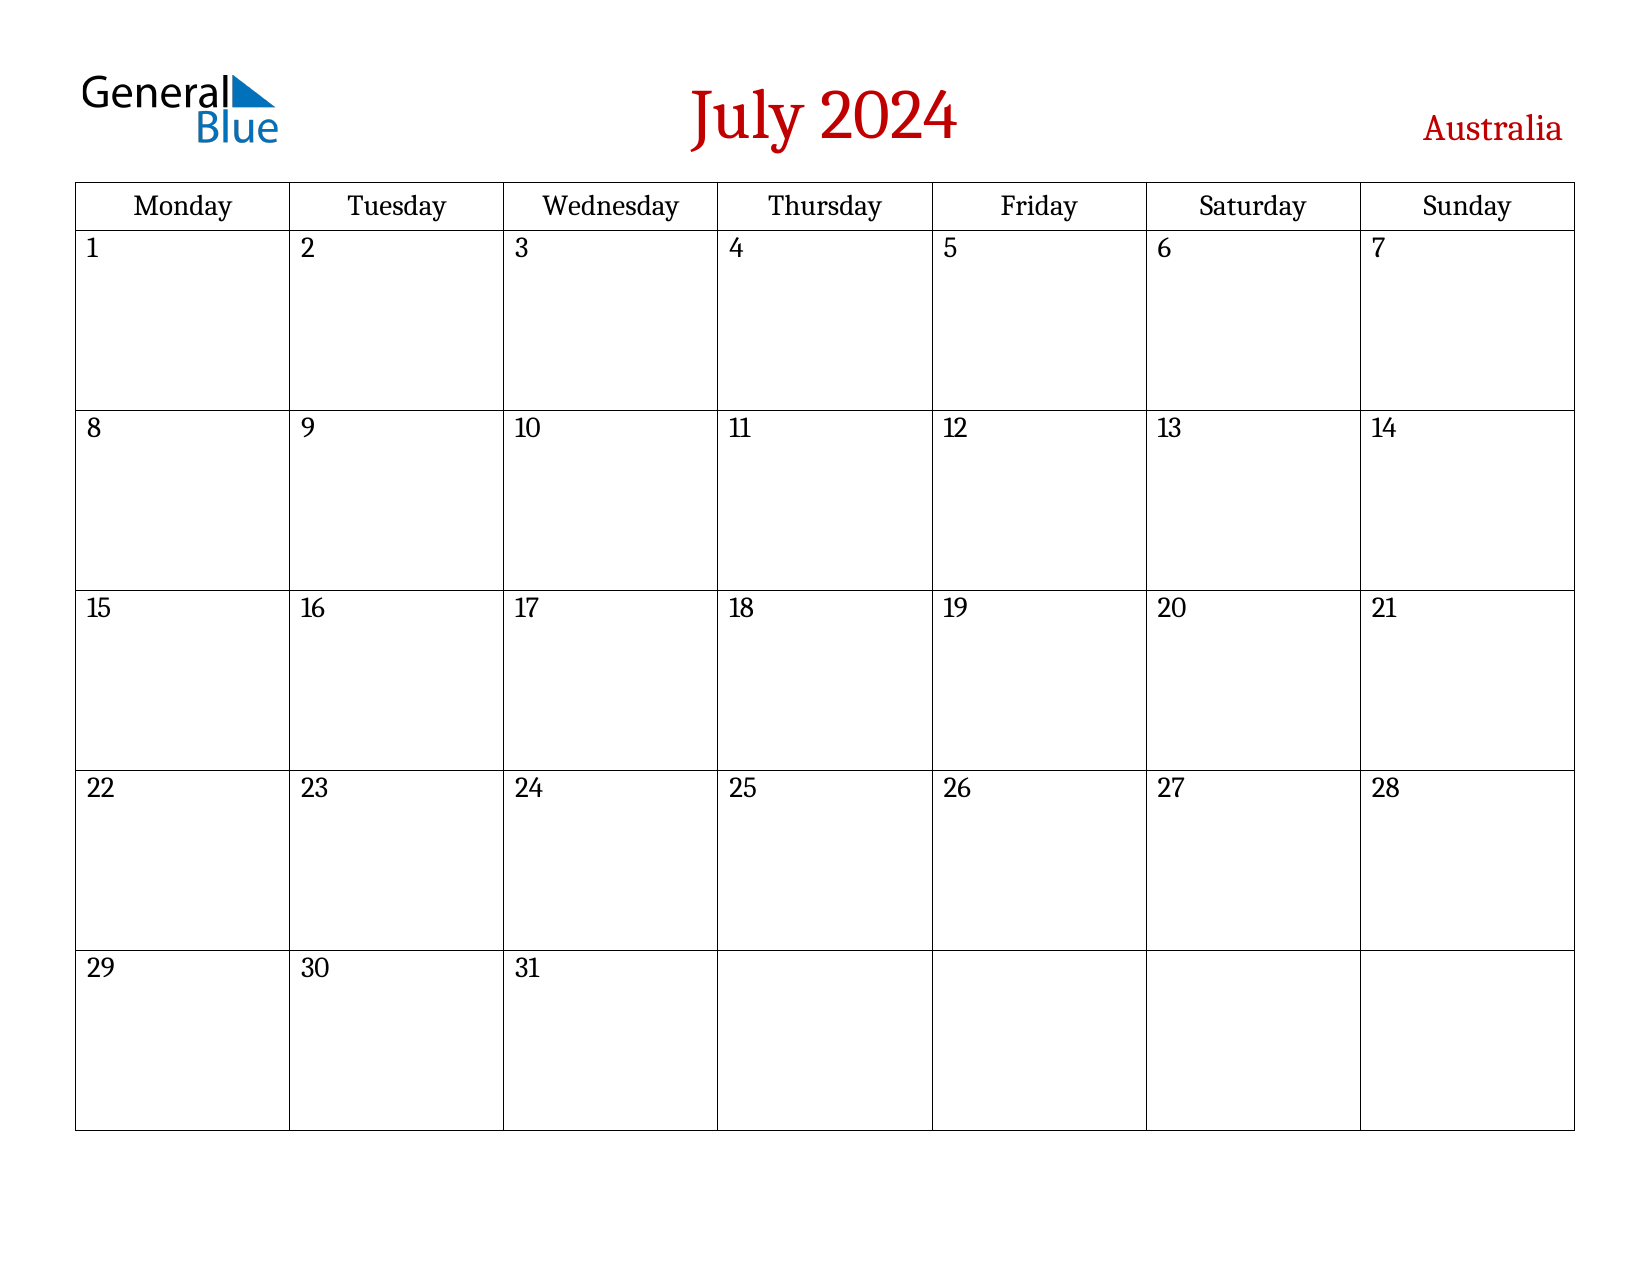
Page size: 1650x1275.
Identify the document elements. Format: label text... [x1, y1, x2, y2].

table_cell Monday [76, 183, 289, 230]
table_cell [933, 805, 1146, 950]
table_cell [1147, 805, 1360, 950]
table_cell 24 [504, 771, 717, 805]
table_cell 26 [933, 771, 1146, 805]
table_cell 13 [1147, 411, 1360, 444]
table_cell [504, 445, 717, 590]
table_cell [933, 985, 1146, 1130]
table_cell [718, 805, 932, 950]
table_cell 14 [1361, 411, 1574, 444]
table_cell 15 [76, 591, 289, 625]
table_cell 27 [1147, 771, 1360, 805]
table_header [76, 75, 503, 182]
table_cell [504, 805, 717, 950]
table_cell 16 [290, 591, 503, 625]
table_cell [718, 985, 932, 1130]
table_cell [290, 445, 503, 590]
table_cell Thursday [718, 183, 932, 230]
table_cell 20 [1147, 591, 1360, 625]
table_cell 5 [933, 231, 1146, 264]
table_cell [1361, 985, 1574, 1130]
table_cell 19 [933, 591, 1146, 625]
table_cell [76, 625, 289, 770]
table_cell [933, 445, 1146, 590]
table_cell [933, 625, 1146, 770]
table_cell 8 [76, 411, 289, 444]
table_cell 3 [504, 231, 717, 264]
table_cell [290, 805, 503, 950]
table_cell [718, 951, 932, 985]
table_cell [933, 265, 1146, 410]
table_cell [1147, 445, 1360, 590]
table_cell 9 [290, 411, 503, 444]
table_cell 12 [933, 411, 1146, 444]
table_cell 31 [504, 951, 717, 985]
table_cell 29 [76, 951, 289, 985]
table_cell 17 [504, 591, 717, 625]
table_cell Tuesday [290, 183, 503, 230]
table_cell Sunday [1361, 183, 1574, 230]
table_cell [1147, 985, 1360, 1130]
table_cell [933, 951, 1146, 985]
table_cell [290, 985, 503, 1130]
table_cell [718, 445, 932, 590]
table_cell [1361, 951, 1574, 985]
table_cell 18 [718, 591, 932, 625]
table_cell [1147, 625, 1360, 770]
table_cell 2 [290, 231, 503, 264]
table_cell [718, 265, 932, 410]
table_cell [1361, 265, 1574, 410]
table_cell [76, 805, 289, 950]
table_cell [504, 625, 717, 770]
table_cell [504, 985, 717, 1130]
table_cell [1361, 625, 1574, 770]
table_cell 30 [290, 951, 503, 985]
table_cell 28 [1361, 771, 1574, 805]
table_cell [290, 625, 503, 770]
table_cell 25 [718, 771, 932, 805]
table_cell [718, 625, 932, 770]
table_cell 10 [504, 411, 717, 444]
table_cell 21 [1361, 591, 1574, 625]
table_cell 6 [1147, 231, 1360, 264]
table_cell [1147, 951, 1360, 985]
picture [82, 75, 278, 143]
table_cell [504, 265, 717, 410]
table_cell 23 [290, 771, 503, 805]
table_cell [1361, 445, 1574, 590]
table_cell Saturday [1147, 183, 1360, 230]
table_cell 11 [718, 411, 932, 444]
table_cell [290, 265, 503, 410]
table_cell [76, 265, 289, 410]
table_cell [76, 985, 289, 1130]
table_cell [1361, 805, 1574, 950]
table_header July 2024 [504, 75, 1146, 182]
table_cell Wednesday [504, 183, 717, 230]
table_cell 7 [1361, 231, 1574, 264]
table_cell Friday [933, 183, 1146, 230]
table_cell [1147, 265, 1360, 410]
table_cell [76, 445, 289, 590]
table_cell 4 [718, 231, 932, 264]
table_cell 1 [76, 231, 289, 264]
table_header Australia [1146, 75, 1574, 182]
table_cell 22 [76, 771, 289, 805]
